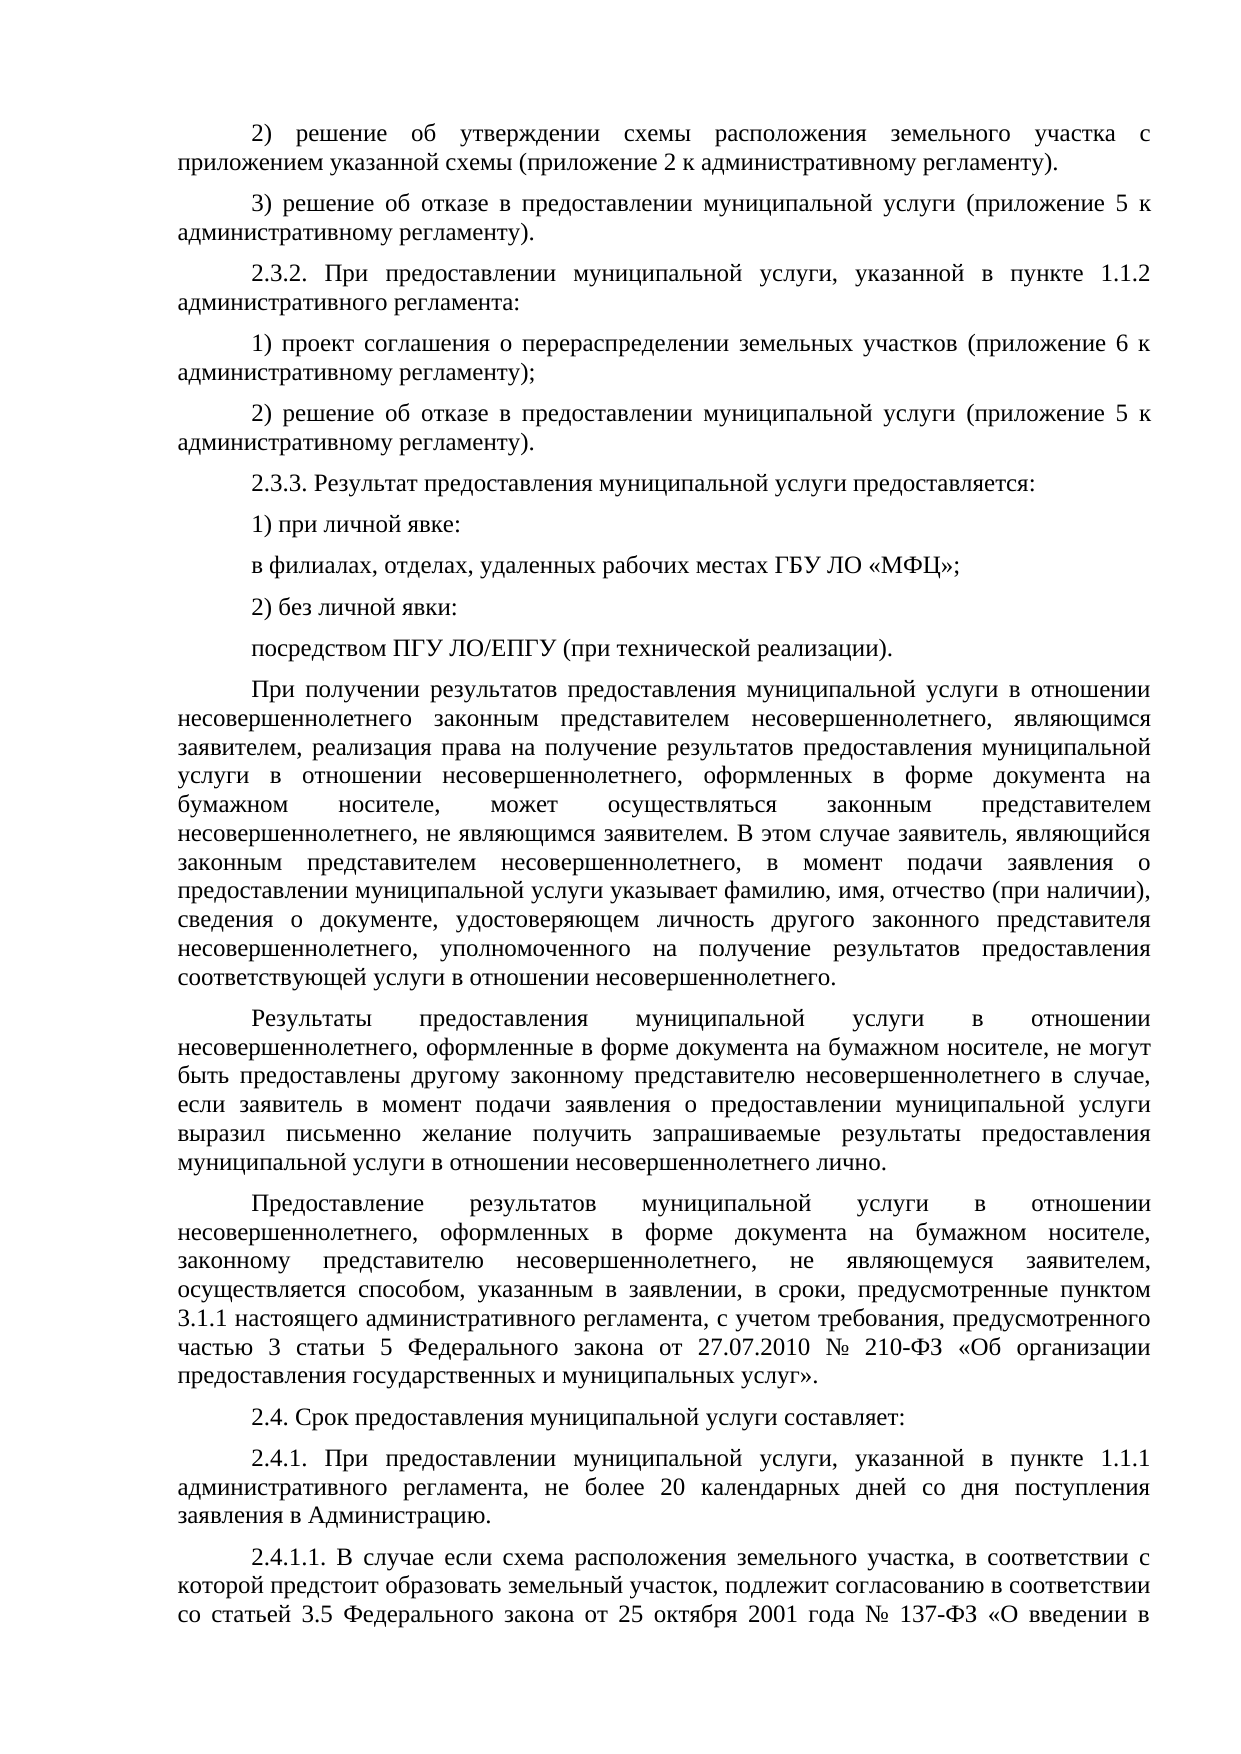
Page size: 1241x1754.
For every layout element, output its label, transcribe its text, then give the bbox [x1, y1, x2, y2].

text в филиалах, отделах, удаленных рабочих местах ГБУ ЛО «МФЦ»; [177, 551, 1152, 579]
text Результаты предоставления муниципальной услуги в отношении несовершеннолетнего, оформленные в форме документа на бумажном носителе, не могут быть предоставлены другому законному представителю несовершеннолетнего в случае, если заявитель в момент подачи заявления о предоставлении муниципальной услуги выразил письменно желание получить запрашиваемые результаты предоставления муниципальной услуги в отношении несовершеннолетнего лично. [177, 1003, 1152, 1176]
text 2.3.3. Результат предоставления муниципальной услуги предоставляется: [177, 468, 1152, 497]
text 2) без личной явки: [177, 592, 1152, 621]
text 2) решение об утверждении схемы расположения земельного участка с приложением указанной схемы (приложение 2 к административному регламенту). [177, 118, 1152, 176]
text 2.4.1. При предоставлении муниципальной услуги, указанной в пункте 1.1.1 административного регламента, не более 20 календарных дней со дня поступления заявления в Администрацию. [177, 1443, 1152, 1529]
text 3) решение об отказе в предоставлении муниципальной услуги (приложение 5 к административному регламенту). [177, 188, 1152, 246]
text 1) при личной явке: [177, 509, 1152, 538]
text 2) решение об отказе в предоставлении муниципальной услуги (приложение 5 к административному регламенту). [177, 398, 1152, 456]
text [177, 1542, 1152, 1628]
text 2.3.2. При предоставлении муниципальной услуги, указанной в пункте 1.1.2 административного регламента: [177, 258, 1152, 316]
text При получении результатов предоставления муниципальной услуги в отношении несовершеннолетнего законным представителем несовершеннолетнего, являющимся заявителем, реализация права на получение результатов предоставления муниципальной услуги в отношении несовершеннолетнего, оформленных в форме документа на бумажном носителе, может осуществляться законным представителем несовершеннолетнего, не являющимся заявителем. В этом случае заявитель, являющийся законным представителем несовершеннолетнего, в момент подачи заявления о предоставлении муниципальной услуги указывает фамилию, имя, отчество (при наличии), сведения о документе, удостоверяющем личность другого законного представителя несовершеннолетнего, уполномоченного на получение результатов предоставления соответствующей услуги в отношении несовершеннолетнего. [177, 674, 1152, 991]
text 2.4. Срок предоставления муниципальной услуги составляет: [177, 1402, 1152, 1431]
text посредством ПГУ ЛО/ЕПГУ (при технической реализации). [177, 633, 1152, 662]
text Предоставление результатов муниципальной услуги в отношении несовершеннолетнего, оформленных в форме документа на бумажном носителе, законному представителю несовершеннолетнего, не являющемуся заявителем, осуществляется способом, указанным в заявлении, в сроки, предусмотренные пунктом 3.1.1 настоящего административного регламента, с учетом требования, предусмотренного частью 3 статьи 5 Федерального закона от 27.07.2010 № 210-ФЗ «Об организации предоставления государственных и муниципальных услуг». [177, 1188, 1152, 1389]
text 1) проект соглашения о перераспределении земельных участков (приложение 6 к административному регламенту); [177, 328, 1152, 386]
